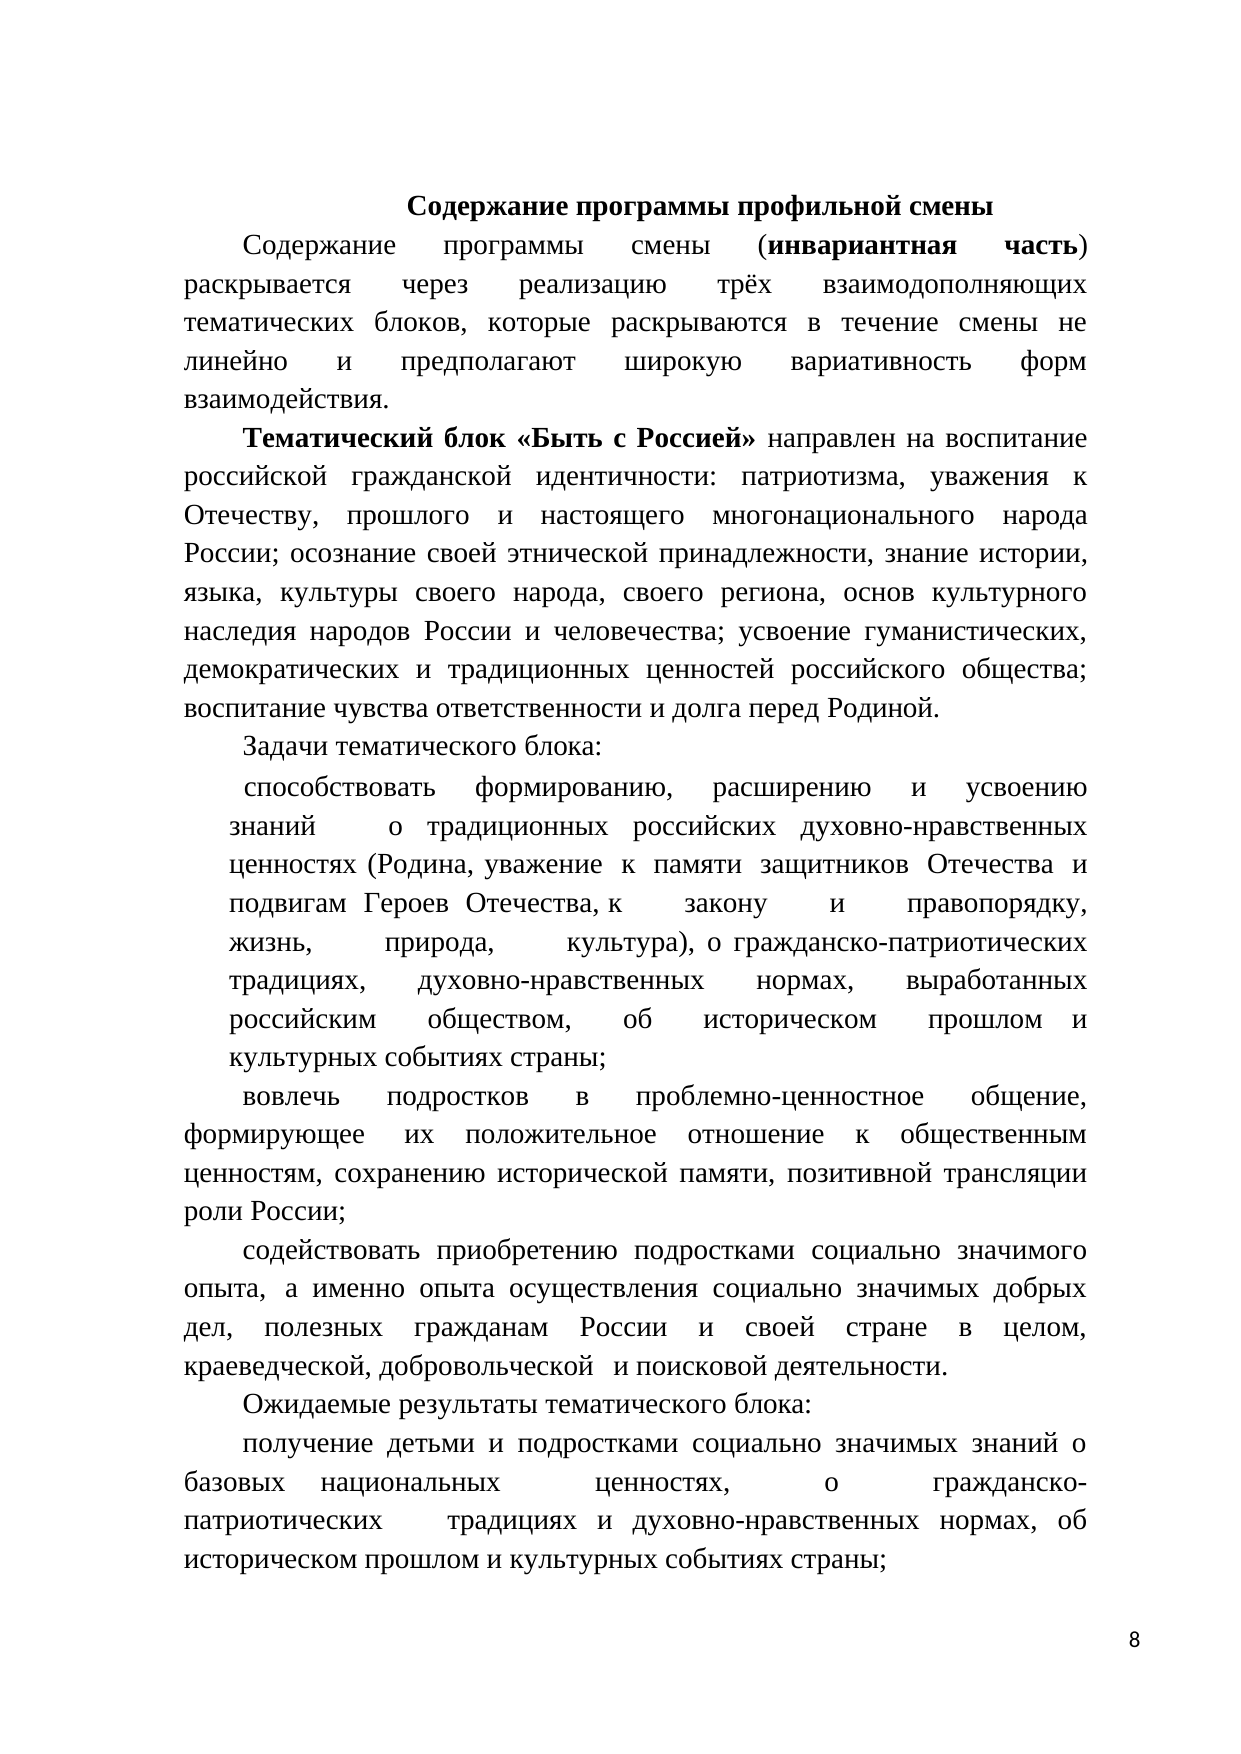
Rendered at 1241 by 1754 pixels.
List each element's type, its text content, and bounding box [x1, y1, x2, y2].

text Задачи тематического блока: [242, 728, 1128, 762]
text Тематический блок «Быть с Россией» направлен на воспитание российской гражданской идентичности: патриотизма, уважения к Отечеству, прошлого и настоящего многонационального народа России; осознание своей этнической принадлежности, знание истории, языка, культуры своего народа, своего региона, основ культурного наследия народов России и человечества; усвоение гуманистических, демократических и традиционных ценностей российского общества; воспитание чувства ответственности и долга перед Родиной. [183, 420, 1088, 723]
text способствовать формированию, расширению и усвоению знаний о традиционных российских духовно-нравственных ценностях (Родина, уважение к памяти защитников Отечества и подвигам Героев Отечества, к закону и правопорядку, жизнь, природа, культура), о гражданско-патриотических традициях, духовно-нравственных нормах, выработанных российским обществом, об историческом прошлом и культурных событиях страны; [229, 769, 1088, 1073]
text вовлечь подростков в проблемно-ценностное общение, формирующее их положительное отношение к общественным ценностям, сохранению исторической памяти, позитивной трансляции роли России; [183, 1078, 1088, 1227]
text получение детьми и подростками социально значимых знаний о базовых национальных ценностях, о гражданско-патриотических традициях и духовно-нравственных нормах, об историческом прошлом и культурных событиях страны; [183, 1425, 1087, 1574]
text Содержание программы профильной смены [406, 188, 1128, 222]
text содействовать приобретению подростками социально значимого опыта, а именно опыта осуществления социально значимых добрых дел, полезных гражданам России и своей стране в целом, краеведческой, добровольческой и поисковой деятельности. [183, 1232, 1087, 1381]
text Содержание программы смены (инвариантная часть) раскрывается через реализацию трёх взаимодополняющих тематических блоков, которые раскрываются в течение смены не линейно и предполагают широкую вариативность форм взаимодействия. [183, 227, 1088, 415]
text Ожидаемые результаты тематического блока: [242, 1386, 1128, 1420]
